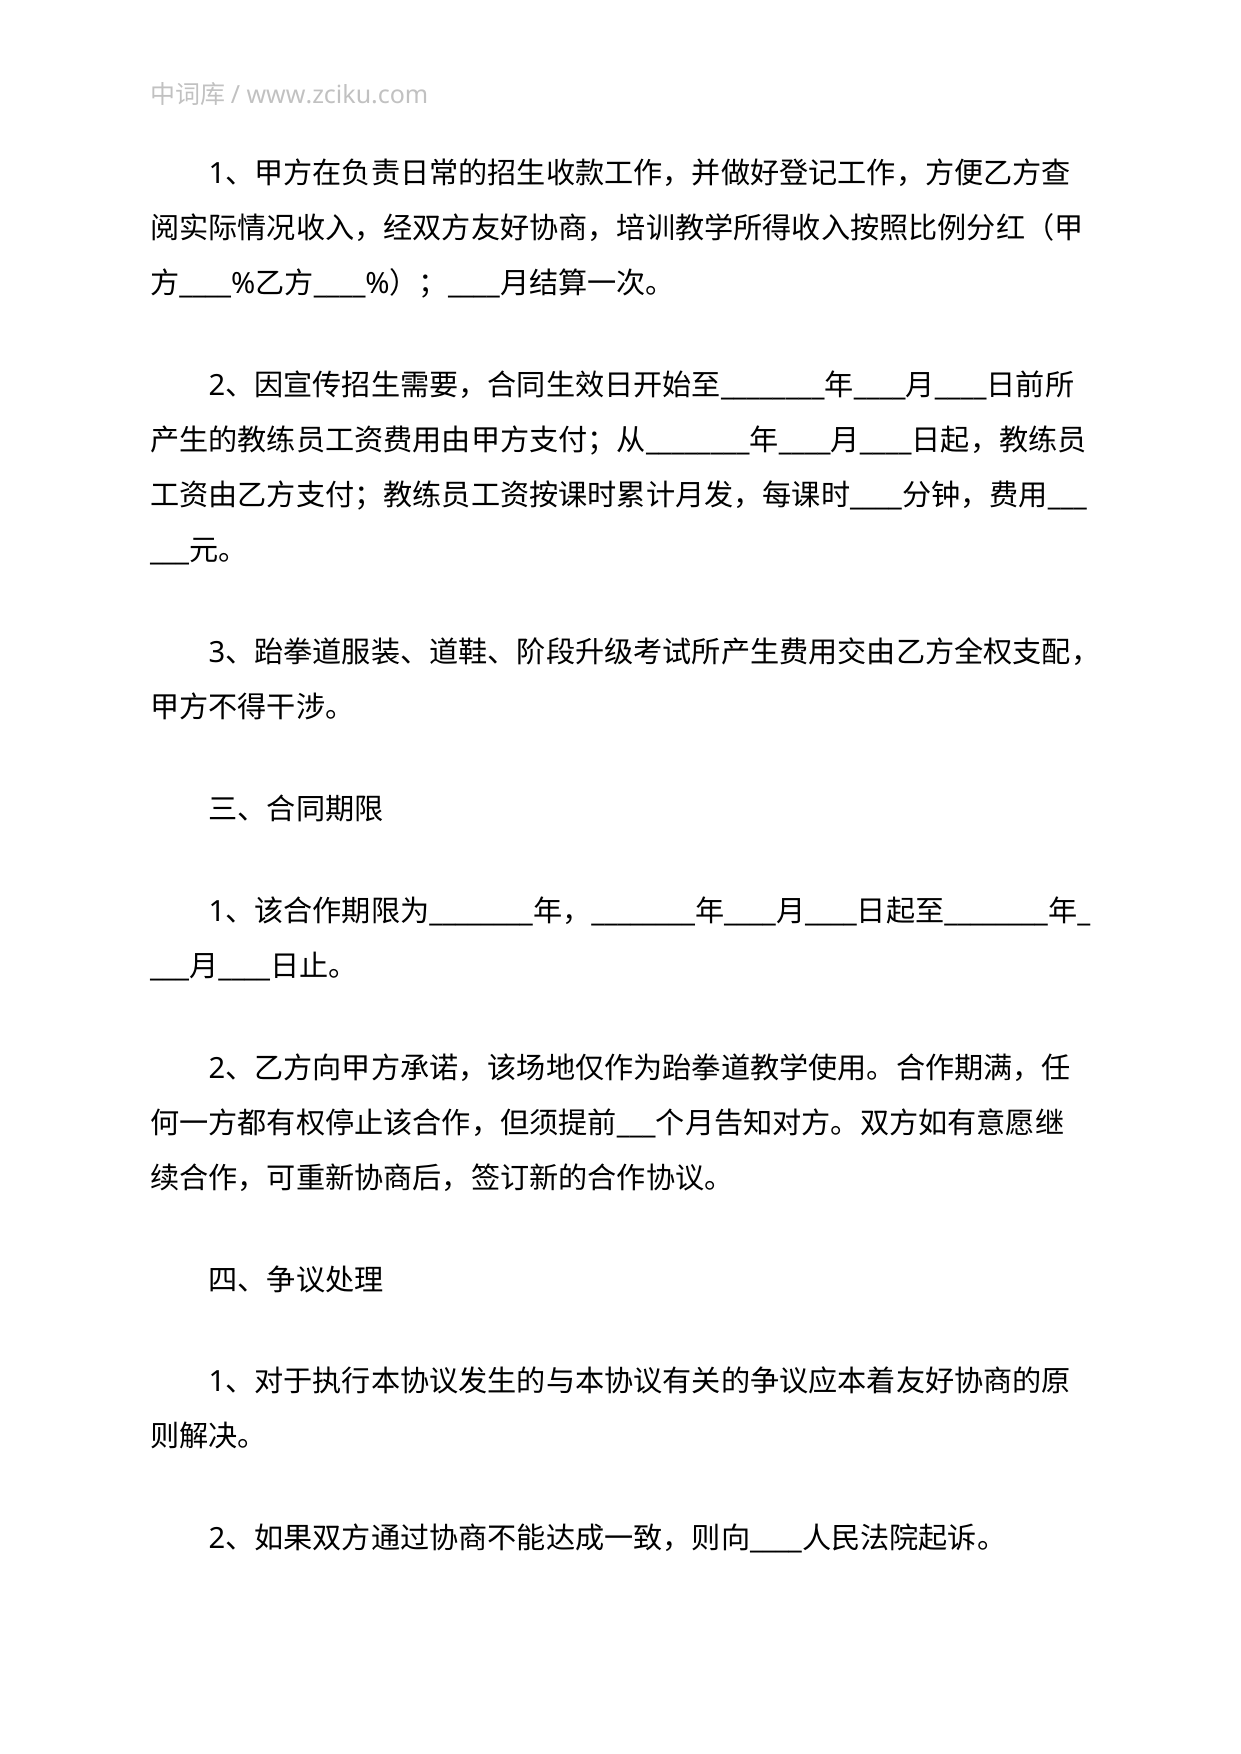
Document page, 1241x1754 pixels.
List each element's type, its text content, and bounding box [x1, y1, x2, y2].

text 1、对于执行本协议发生的与本协议有关的争议应本着友好协商的原则解决。 [150, 1358, 1090, 1455]
text 3、跆拳道服装、道鞋、阶段升级考试所产生费用交由乙方全权支配，甲方不得干涉。 [150, 629, 1090, 726]
text 1、该合作期限为________年，________年____月____日起至________年____月____日止。 [150, 887, 1090, 985]
text 四、争议处理 [150, 1256, 1090, 1298]
text 1、甲方在负责日常的招生收款工作，并做好登记工作，方便乙方查阅实际情况收入，经双方友好协商，培训教学所得收入按照比例分红（甲方____%乙方____%）；____月结算一次。 [150, 150, 1090, 302]
text 2、乙方向甲方承诺，该场地仅作为跆拳道教学使用。合作期满，任何一方都有权停止该合作，但须提前___个月告知对方。双方如有意愿继续合作，可重新协商后，签订新的合作协议。 [150, 1044, 1090, 1197]
text 2、如果双方通过协商不能达成一致，则向____人民法院起诉。 [150, 1515, 1090, 1557]
text 2、因宣传招生需要，合同生效日开始至________年____月____日前所产生的教练员工资费用由甲方支付；从________年____月____日起，教练员工资由乙方支付；教练员工资按课时累计月发，每课时____分钟，费用______元。 [150, 362, 1090, 569]
text 三、合同期限 [150, 786, 1090, 828]
